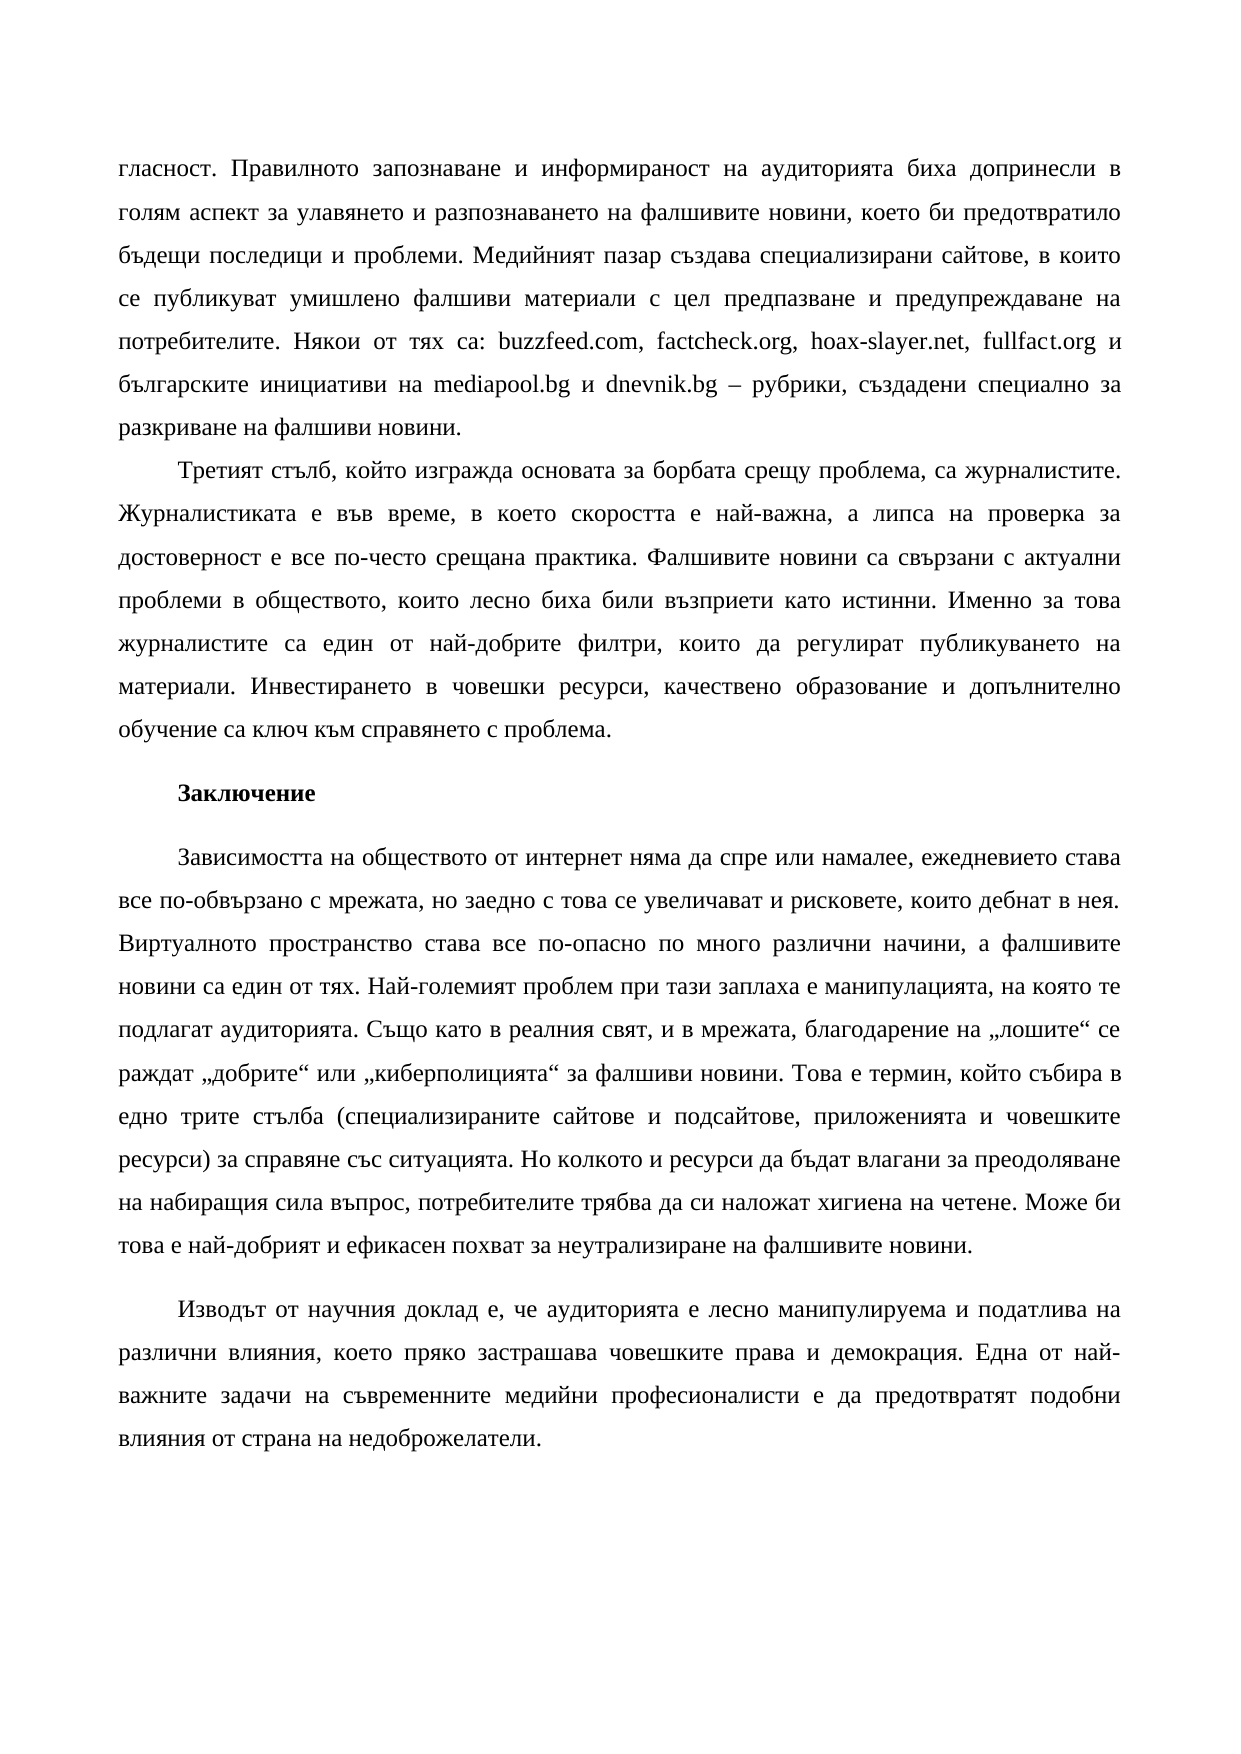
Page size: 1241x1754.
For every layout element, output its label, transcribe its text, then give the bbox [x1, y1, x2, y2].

text Заключение [118, 778, 1122, 807]
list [118, 153, 1122, 441]
list Третият стълб, който изгражда основата за борбата срещу проблема, са журналистите. Журналистиката е във време, в което скоростта е най-важна, а липса на проверка за достоверност е все по-често срещана практика. Фалшивите новини са свързани с актуални проблеми в обществото, които лесно биха били възприети като истинни. Именно за това журналистите са един от най-добрите филтри, които да регулират публикуването на материали. Инвестирането в човешки ресурси, качествено образование и допълнително обучение са ключ към справянето с проблема. [118, 455, 1122, 743]
list Зависимостта на обществото от интернет няма да спре или намалее, ежедневието става все по-обвързано с мрежата, но заедно с това се увеличават и рисковете, които дебнат в нея. Виртуалното пространство става все по-опасно по много различни начини, а фалшивите новини са един от тях. Най-големият проблем при тази заплаха е манипулацията, на която те подлагат аудиторията. Също като в реалния свят, и в мрежата, благодарение на „лошите“ се раждат „добрите“ или „киберполицията“ за фалшиви новини. Това e термин, който събира в едно трите стълба (специализираните сайтове и подсайтове, приложенията и човешките ресурси) за справяне със ситуацията. Но колкото и ресурси да бъдат влагани за преодоляване на набиращия сила въпрос, потребителите трябва да си наложат хигиена на четене. Може би това е най-добрият и ефикасен похват за неутрализиране на фалшивите новини. [118, 842, 1122, 1259]
text Изводът от научния доклад е, че аудиторията е лесно манипулируема и податлива на различни влияния, което пряко застрашава човешките права и демокрация. Една от най-важните задачи на съвременните медийни професионалисти е да предотвратят подобни влияния от страна на недоброжелатели. [118, 1294, 1122, 1452]
